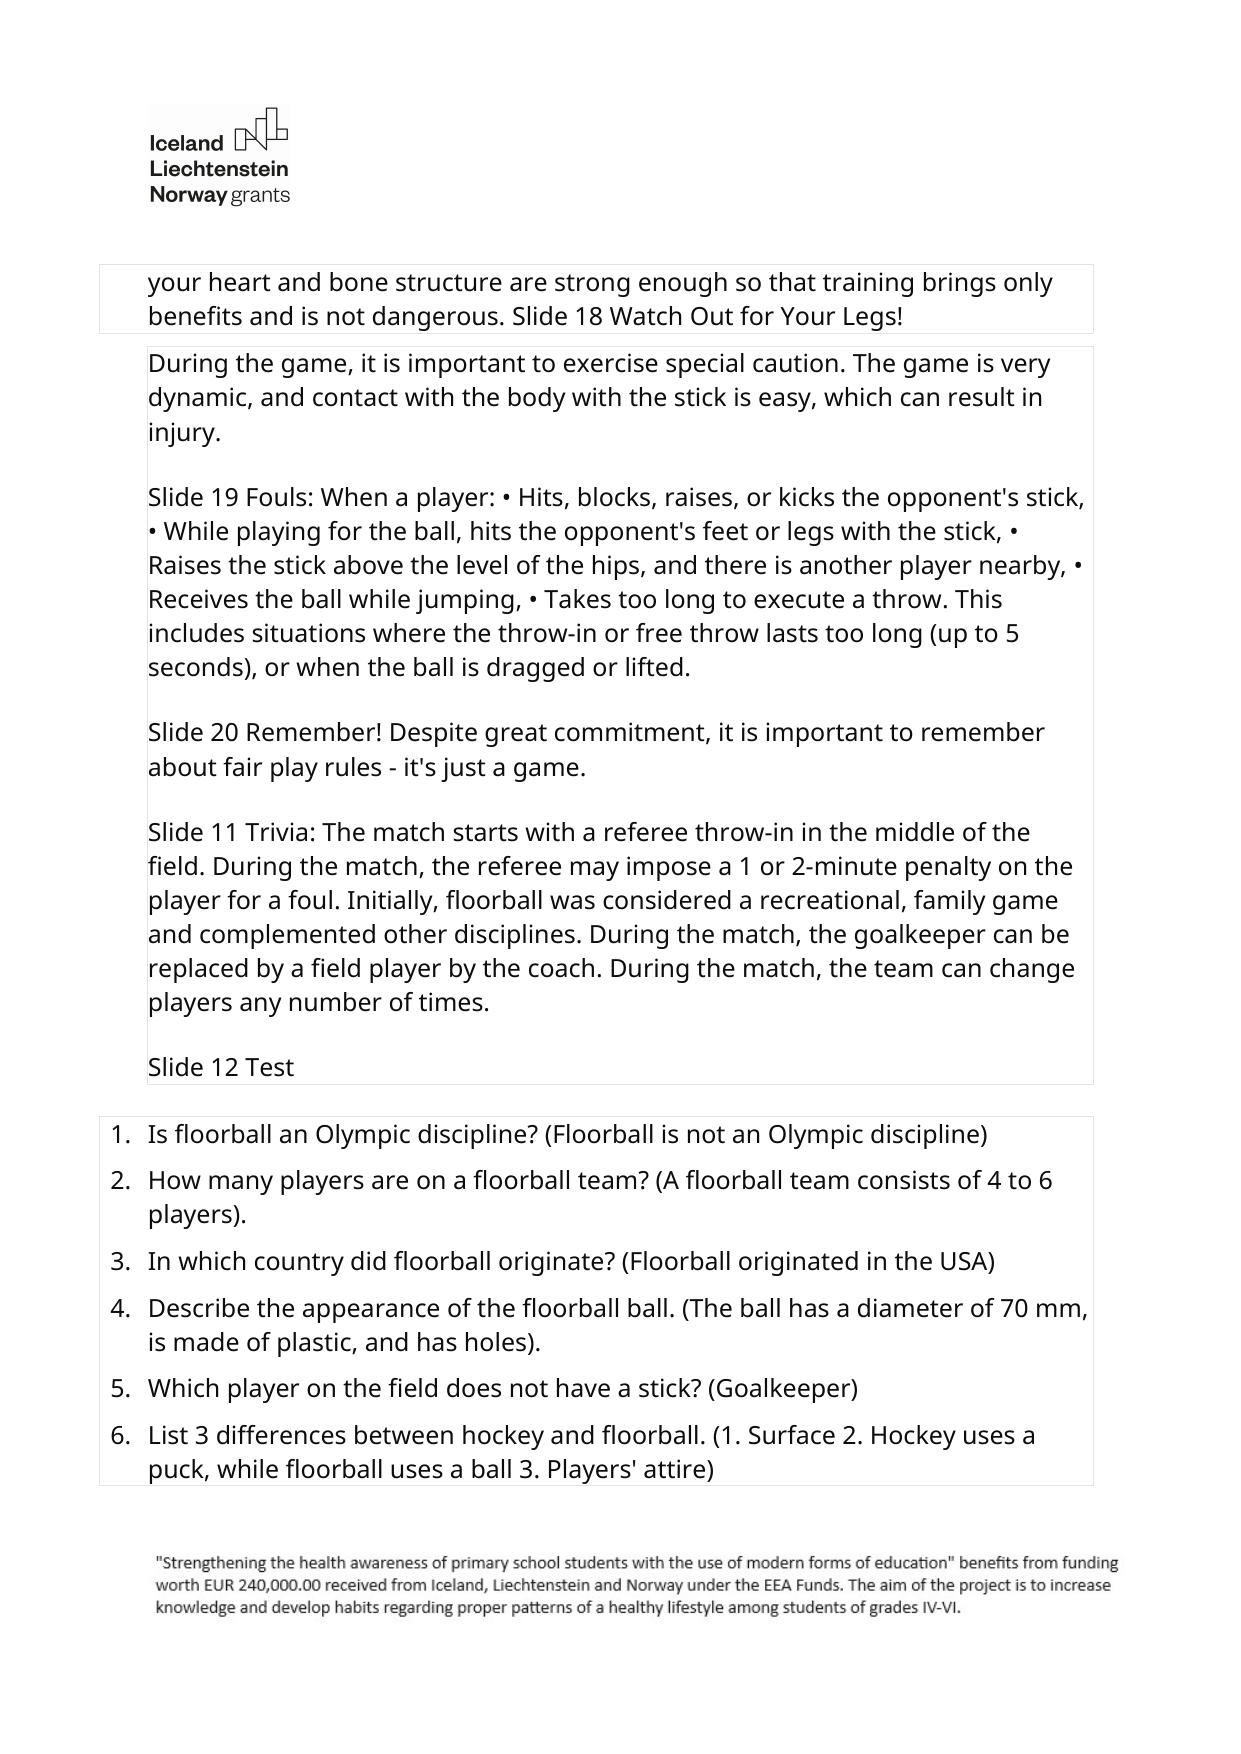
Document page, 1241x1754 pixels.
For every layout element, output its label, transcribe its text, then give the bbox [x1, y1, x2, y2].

text Slide 19 Fouls: When a player: • Hits, blocks, raises, or kicks the opponent's stick, • While playing for the ball, hits the opponent's feet or legs with the stick, • Raises the stick above the level of the hips, and there is another player nearby, • Receives the ball while jumping, • Takes too long to execute a throw. This includes situations where the throw-in or free throw lasts too long (up to 5 seconds), or when the ball is dragged or lifted. [148, 479, 1093, 684]
list Which player on the field does not have a stick? (Goalkeeper) [100, 1370, 1093, 1405]
list List 3 differences between hockey and floorball. (1. Surface 2. Hockey uses a puck, while floorball uses a ball 3. Players' attire) [100, 1417, 1093, 1485]
text Slide 11 Trivia: The match starts with a referee throw-in in the middle of the field. During the match, the referee may impose a 1 or 2-minute penalty on the player for a foul. Initially, floorball was considered a recreational, family game and complemented other disciplines. During the match, the goalkeeper can be replaced by a field player by the coach. During the match, the team can change players any number of times. [148, 814, 1093, 1019]
list Is floorball an Olympic discipline? (Floorball is not an Olympic discipline) [100, 1117, 1093, 1151]
text Slide 12 Test [148, 1049, 1093, 1084]
list In which country did floorball originate? (Floorball originated in the USA) [100, 1243, 1093, 1278]
list How many players are on a floorball team? (A floorball team consists of 4 to 6 players). [100, 1162, 1093, 1231]
picture [147, 102, 292, 207]
text Slide 20 Remember! Despite great commitment, it is important to remember about fair play rules - it's just a game. [148, 714, 1093, 783]
picture [147, 1545, 1154, 1623]
list Describe the appearance of the floorball ball. (The ball has a diameter of 70 mm, is made of plastic, and has holes). [100, 1290, 1093, 1358]
text During the game, it is important to exercise special caution. The game is very dynamic, and contact with the body with the stick is easy, which can result in injury. [148, 347, 1093, 448]
